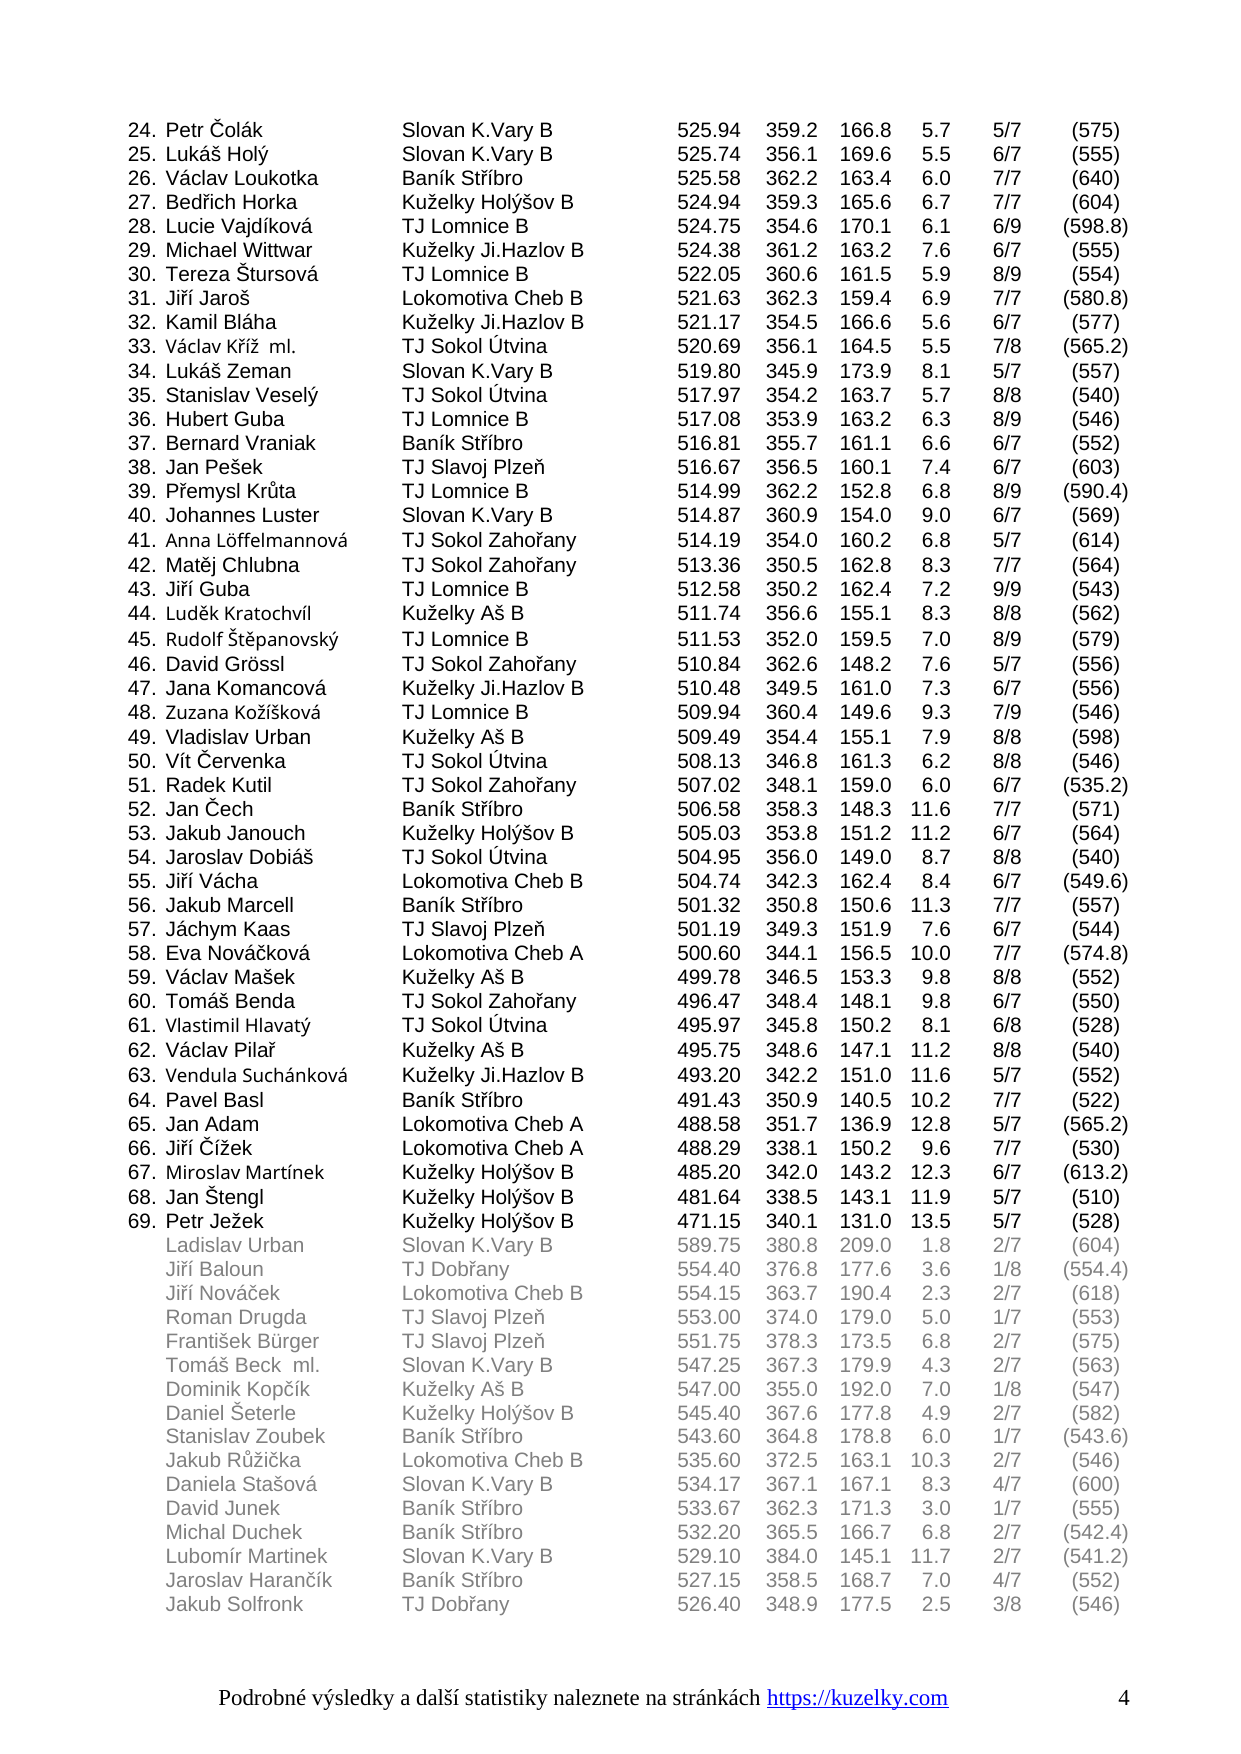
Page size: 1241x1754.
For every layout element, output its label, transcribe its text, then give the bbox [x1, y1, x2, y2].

text 44. Luděk Kratochvíl Kuželky Aš B 511.74 356.6 155.1 8.3 8/8 (562) [106, 600, 1134, 626]
text 30. Tereza Štursová TJ Lomnice B 522.05 360.6 161.5 5.9 8/9 (554) [106, 262, 1134, 286]
text 43. Jiří Guba TJ Lomnice B 512.58 350.2 162.4 7.2 9/9 (543) [106, 576, 1134, 600]
text 51. Radek Kutil TJ Sokol Zahořany 507.02 348.1 159.0 6.0 6/7 (535.2) [106, 773, 1134, 797]
text 57. Jáchym Kaas TJ Slavoj Plzeň 501.19 349.3 151.9 7.6 6/7 (544) [106, 917, 1134, 941]
text 29. Michael Wittwar Kuželky Ji.Hazlov B 524.38 361.2 163.2 7.6 6/7 (555) [106, 238, 1134, 262]
text Ladislav Urban Slovan K.Vary B 589.75 380.8 209.0 1.8 2/7 (604) [106, 1233, 1134, 1257]
text 59. Václav Mašek Kuželky Aš B 499.78 346.5 153.3 9.8 8/8 (552) [106, 964, 1134, 988]
text 60. Tomáš Benda TJ Sokol Zahořany 496.47 348.4 148.1 9.8 6/7 (550) [106, 988, 1134, 1012]
text 69. Petr Ježek Kuželky Holýšov B 471.15 340.1 131.0 13.5 5/7 (528) [106, 1209, 1134, 1233]
text 42. Matěj Chlubna TJ Sokol Zahořany 513.36 350.5 162.8 8.3 7/7 (564) [106, 552, 1134, 576]
text 52. Jan Čech Baník Stříbro 506.58 358.3 148.3 11.6 7/7 (571) [106, 797, 1134, 821]
text 53. Jakub Janouch Kuželky Holýšov B 505.03 353.8 151.2 11.2 6/7 (564) [106, 821, 1134, 845]
text 40. Johannes Luster Slovan K.Vary B 514.87 360.9 154.0 9.0 6/7 (569) [106, 503, 1134, 527]
text 67. Miroslav Martínek Kuželky Holýšov B 485.20 342.0 143.2 12.3 6/7 (613.2) [106, 1159, 1134, 1185]
text 48. Zuzana Kožíšková TJ Lomnice B 509.94 360.4 149.6 9.3 7/9 (546) [106, 699, 1134, 725]
text 24. Petr Čolák Slovan K.Vary B 525.94 359.2 166.8 5.7 5/7 (575) [106, 118, 1134, 142]
text Roman Drugda TJ Slavoj Plzeň 553.00 374.0 179.0 5.0 1/7 (553) [106, 1304, 1134, 1328]
text 31. Jiří Jaroš Lokomotiva Cheb B 521.63 362.3 159.4 6.9 7/7 (580.8) [106, 286, 1134, 310]
text Stanislav Zoubek Baník Stříbro 543.60 364.8 178.8 6.0 1/7 (543.6) [106, 1424, 1134, 1448]
text 65. Jan Adam Lokomotiva Cheb A 488.58 351.7 136.9 12.8 5/7 (565.2) [106, 1111, 1134, 1135]
text 55. Jiří Vácha Lokomotiva Cheb B 504.74 342.3 162.4 8.4 6/7 (549.6) [106, 869, 1134, 893]
text David Junek Baník Stříbro 533.67 362.3 171.3 3.0 1/7 (555) [106, 1496, 1134, 1520]
text 62. Václav Pilař Kuželky Aš B 495.75 348.6 147.1 11.2 8/8 (540) [106, 1038, 1134, 1062]
text 41. Anna Löffelmannová TJ Sokol Zahořany 514.19 354.0 160.2 6.8 5/7 (614) [106, 527, 1134, 552]
text 54. Jaroslav Dobiáš TJ Sokol Útvina 504.95 356.0 149.0 8.7 8/8 (540) [106, 845, 1134, 869]
text Lubomír Martinek Slovan K.Vary B 529.10 384.0 145.1 11.7 2/7 (541.2) [106, 1544, 1134, 1568]
text 36. Hubert Guba TJ Lomnice B 517.08 353.9 163.2 6.3 8/9 (546) [106, 407, 1134, 431]
text Daniela Stašová Slovan K.Vary B 534.17 367.1 167.1 8.3 4/7 (600) [106, 1472, 1134, 1496]
text 56. Jakub Marcell Baník Stříbro 501.32 350.8 150.6 11.3 7/7 (557) [106, 893, 1134, 917]
text 37. Bernard Vraniak Baník Stříbro 516.81 355.7 161.1 6.6 6/7 (552) [106, 431, 1134, 455]
text 47. Jana Komancová Kuželky Ji.Hazlov B 510.48 349.5 161.0 7.3 6/7 (556) [106, 675, 1134, 699]
text 50. Vít Červenka TJ Sokol Útvina 508.13 346.8 161.3 6.2 8/8 (546) [106, 749, 1134, 773]
text 66. Jiří Čížek Lokomotiva Cheb A 488.29 338.1 150.2 9.6 7/7 (530) [106, 1135, 1134, 1159]
text 39. Přemysl Krůta TJ Lomnice B 514.99 362.2 152.8 6.8 8/9 (590.4) [106, 479, 1134, 503]
text 32. Kamil Bláha Kuželky Ji.Hazlov B 521.17 354.5 166.6 5.6 6/7 (577) [106, 310, 1134, 334]
text 35. Stanislav Veselý TJ Sokol Útvina 517.97 354.2 163.7 5.7 8/8 (540) [106, 383, 1134, 407]
text Jakub Solfronk TJ Dobřany 526.40 348.9 177.5 2.5 3/8 (546) [106, 1592, 1134, 1616]
text Dominik Kopčík Kuželky Aš B 547.00 355.0 192.0 7.0 1/8 (547) [106, 1376, 1134, 1400]
text 61. Vlastimil Hlavatý TJ Sokol Útvina 495.97 345.8 150.2 8.1 6/8 (528) [106, 1012, 1134, 1038]
text Daniel Šeterle Kuželky Holýšov B 545.40 367.6 177.8 4.9 2/7 (582) [106, 1400, 1134, 1424]
text 27. Bedřich Horka Kuželky Holýšov B 524.94 359.3 165.6 6.7 7/7 (604) [106, 190, 1134, 214]
text 58. Eva Nováčková Lokomotiva Cheb A 500.60 344.1 156.5 10.0 7/7 (574.8) [106, 941, 1134, 964]
text 45. Rudolf Štěpanovský TJ Lomnice B 511.53 352.0 159.5 7.0 8/9 (579) [106, 626, 1134, 651]
text Jiří Baloun TJ Dobřany 554.40 376.8 177.6 3.6 1/8 (554.4) [106, 1257, 1134, 1281]
text 63. Vendula Suchánková Kuželky Ji.Hazlov B 493.20 342.2 151.0 11.6 5/7 (552) [106, 1062, 1134, 1087]
text 49. Vladislav Urban Kuželky Aš B 509.49 354.4 155.1 7.9 8/8 (598) [106, 725, 1134, 749]
text 34. Lukáš Zeman Slovan K.Vary B 519.80 345.9 173.9 8.1 5/7 (557) [106, 359, 1134, 383]
text 46. David Grössl TJ Sokol Zahořany 510.84 362.6 148.2 7.6 5/7 (556) [106, 651, 1134, 675]
text 64. Pavel Basl Baník Stříbro 491.43 350.9 140.5 10.2 7/7 (522) [106, 1087, 1134, 1111]
text Jaroslav Harančík Baník Stříbro 527.15 358.5 168.7 7.0 4/7 (552) [106, 1568, 1134, 1592]
text Jakub Růžička Lokomotiva Cheb B 535.60 372.5 163.1 10.3 2/7 (546) [106, 1448, 1134, 1472]
text 38. Jan Pešek TJ Slavoj Plzeň 516.67 356.5 160.1 7.4 6/7 (603) [106, 455, 1134, 479]
text 26. Václav Loukotka Baník Stříbro 525.58 362.2 163.4 6.0 7/7 (640) [106, 166, 1134, 190]
text František Bürger TJ Slavoj Plzeň 551.75 378.3 173.5 6.8 2/7 (575) [106, 1328, 1134, 1352]
text 33. Václav Kříž ml. TJ Sokol Útvina 520.69 356.1 164.5 5.5 7/8 (565.2) [106, 334, 1134, 359]
text 28. Lucie Vajdíková TJ Lomnice B 524.75 354.6 170.1 6.1 6/9 (598.8) [106, 214, 1134, 238]
text 25. Lukáš Holý Slovan K.Vary B 525.74 356.1 169.6 5.5 6/7 (555) [106, 142, 1134, 166]
text Jiří Nováček Lokomotiva Cheb B 554.15 363.7 190.4 2.3 2/7 (618) [106, 1281, 1134, 1304]
text Michal Duchek Baník Stříbro 532.20 365.5 166.7 6.8 2/7 (542.4) [106, 1520, 1134, 1544]
text 68. Jan Štengl Kuželky Holýšov B 481.64 338.5 143.1 11.9 5/7 (510) [106, 1185, 1134, 1209]
text Tomáš Beck ml. Slovan K.Vary B 547.25 367.3 179.9 4.3 2/7 (563) [106, 1352, 1134, 1376]
